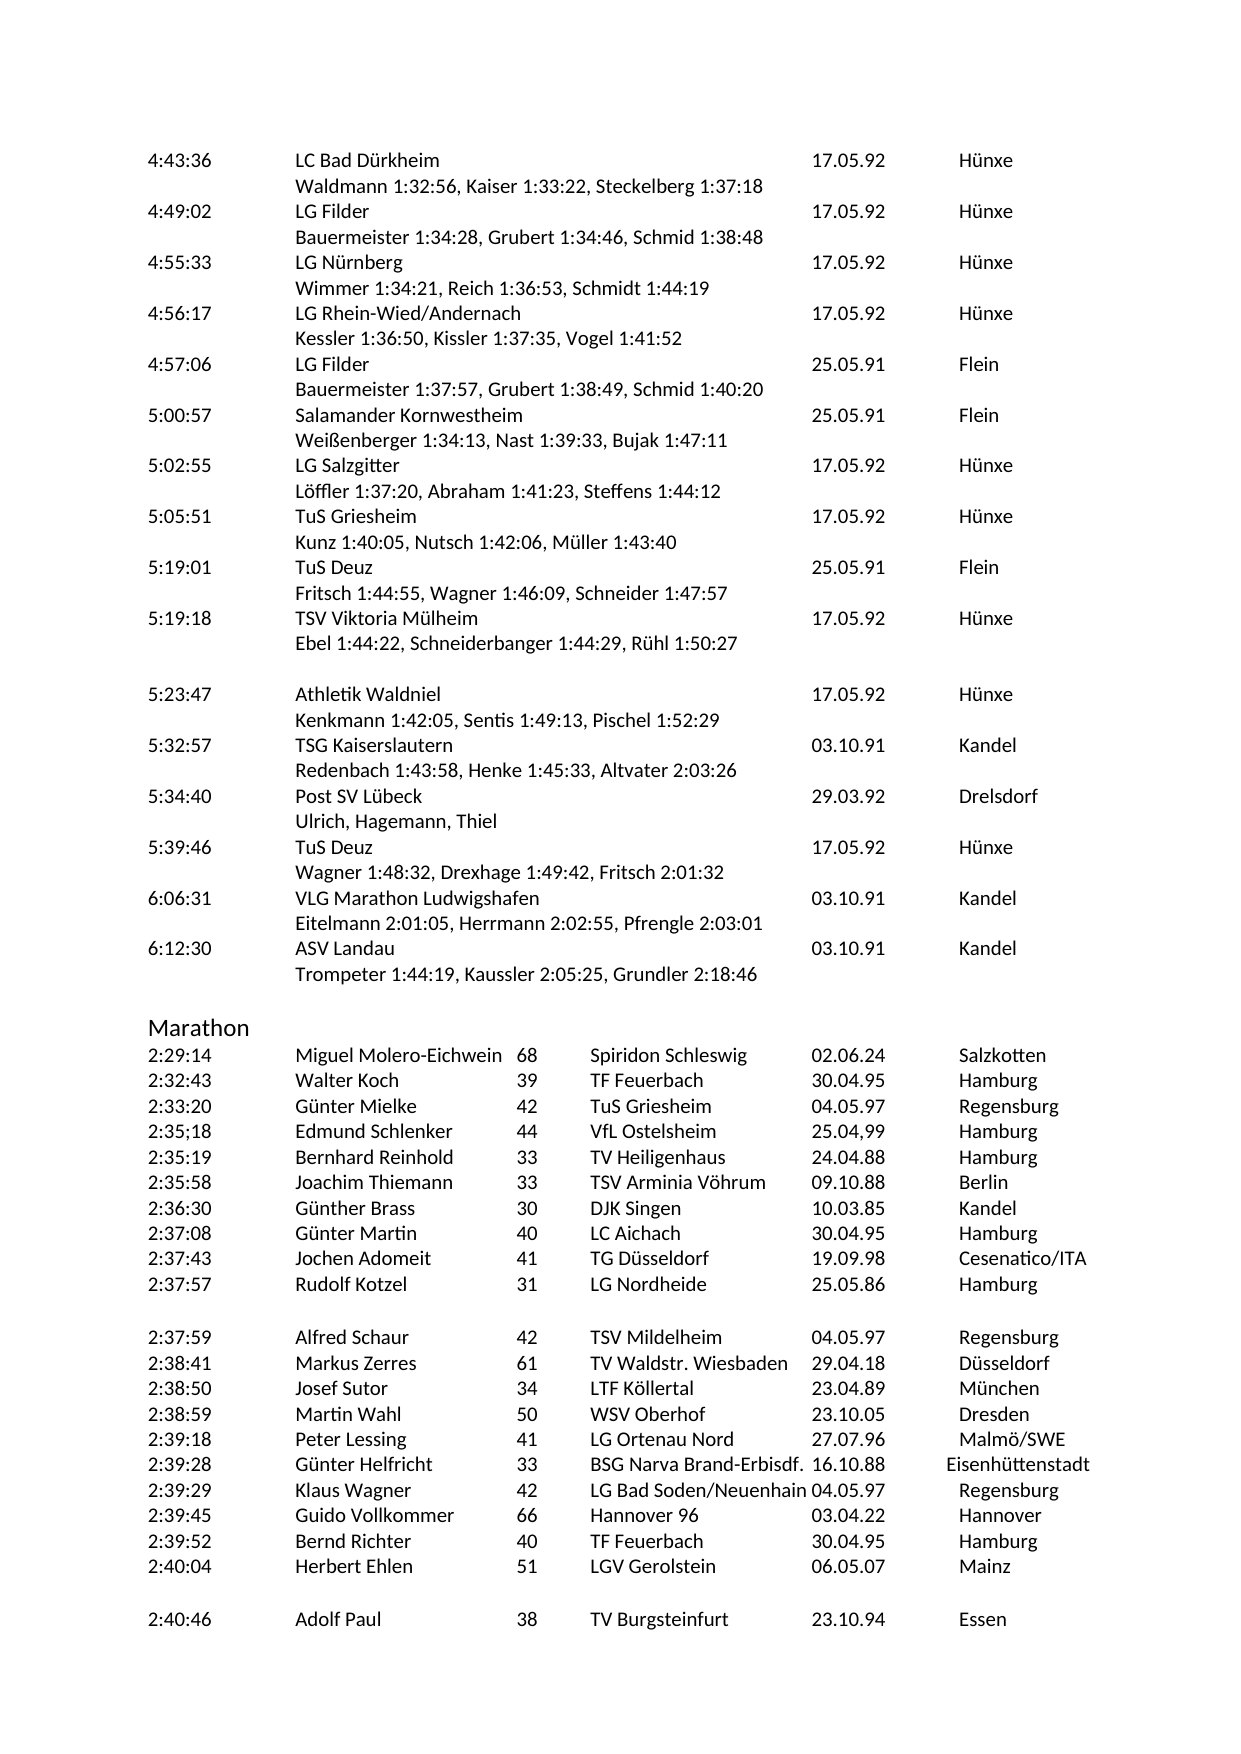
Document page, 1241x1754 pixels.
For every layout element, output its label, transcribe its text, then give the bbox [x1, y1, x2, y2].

text 2:35:58 Joachim Thiemann 33 TSV Arminia Vöhrum 09.10.88 Berlin [148, 1169, 1093, 1195]
text Redenbach 1:43:58, Henke 1:45:33, Altvater 2:03:26 [148, 758, 1093, 783]
text 2:38:41 Markus Zerres 61 TV Waldstr. Wiesbaden 29.04.18 Düsseldorf [148, 1350, 1093, 1375]
text Eitelmann 2:01:05, Herrmann 2:02:55, Pfrengle 2:03:01 [148, 910, 1093, 936]
text 4:57:06 LG Filder 25.05.91 Flein [148, 351, 1093, 376]
text 5:02:55 LG Salzgitter 17.05.92 Hünxe [148, 453, 1093, 478]
text 2:35:19 Bernhard Reinhold 33 TV Heiligenhaus 24.04.88 Hamburg [148, 1144, 1093, 1169]
text Kunz 1:40:05, Nutsch 1:42:06, Müller 1:43:40 [148, 529, 1093, 554]
text 2:39:45 Guido Vollkommer 66 Hannover 96 03.04.22 Hannover [148, 1502, 1093, 1528]
text 2:37:59 Alfred Schaur 42 TSV Mildelheim 04.05.97 Regensburg [148, 1324, 1093, 1350]
text 2:35;18 Edmund Schlenker 44 VfL Ostelsheim 25.04,99 Hamburg [148, 1118, 1093, 1144]
text 4:43:36 LC Bad Dürkheim 17.05.92 Hünxe [148, 148, 1093, 173]
text 2:37:08 Günter Martin 40 LC Aichach 30.04.95 Hamburg [148, 1220, 1093, 1246]
text 5:39:46 TuS Deuz 17.05.92 Hünxe [148, 834, 1093, 859]
text 4:56:17 LG Rhein-Wied/Andernach 17.05.92 Hünxe [148, 300, 1093, 326]
text 2:33:20 Günter Mielke 42 TuS Griesheim 04.05.97 Regensburg [148, 1093, 1093, 1118]
text Ulrich, Hagemann, Thiel [148, 808, 1093, 834]
text Bauermeister 1:34:28, Grubert 1:34:46, Schmid 1:38:48 [148, 224, 1093, 249]
text 5:32:57 TSG Kaiserslautern 03.10.91 Kandel [148, 732, 1093, 758]
text 5:34:40 Post SV Lübeck 29.03.92 Drelsdorf [148, 783, 1093, 808]
text 2:36:30 Günther Brass 30 DJK Singen 10.03.85 Kandel [148, 1195, 1093, 1220]
text Wimmer 1:34:21, Reich 1:36:53, Schmidt 1:44:19 [148, 275, 1093, 300]
text 2:37:57 Rudolf Kotzel 31 LG Nordheide 25.05.86 Hamburg [148, 1271, 1093, 1296]
text Kessler 1:36:50, Kissler 1:37:35, Vogel 1:41:52 [148, 326, 1093, 351]
text Wagner 1:48:32, Drexhage 1:49:42, Fritsch 2:01:32 [148, 859, 1093, 885]
text 5:23:47 Athletik Waldniel 17.05.92 Hünxe [148, 681, 1093, 707]
text 6:12:30 ASV Landau 03.10.91 Kandel [148, 936, 1093, 961]
text 5:19:01 TuS Deuz 25.05.91 Flein [148, 554, 1093, 580]
text 6:06:31 VLG Marathon Ludwigshafen 03.10.91 Kandel [148, 885, 1093, 910]
text 2:37:43 Jochen Adomeit 41 TG Düsseldorf 19.09.98 Cesenatico/ITA [148, 1246, 1093, 1271]
text 2:39:18 Peter Lessing 41 LG Ortenau Nord 27.07.96 Malmö/SWE [148, 1426, 1093, 1452]
text 4:49:02 LG Filder 17.05.92 Hünxe [148, 198, 1093, 224]
text 2:40:04 Herbert Ehlen 51 LGV Gerolstein 06.05.07 Mainz [148, 1553, 1093, 1579]
text 2:38:59 Martin Wahl 50 WSV Oberhof 23.10.05 Dresden [148, 1401, 1093, 1426]
text 5:05:51 TuS Griesheim 17.05.92 Hünxe [148, 503, 1093, 529]
text 2:40:46 Adolf Paul 38 TV Burgsteinfurt 23.10.94 Essen [148, 1607, 1093, 1632]
text 5:19:18 TSV Viktoria Mülheim 17.05.92 Hünxe [148, 605, 1093, 631]
text 2:39:28 Günter Helfricht 33 BSG Narva Brand-Erbisdf. 16.10.88 Eisenhüttenstadt [148, 1452, 1093, 1477]
text Trompeter 1:44:19, Kaussler 2:05:25, Grundler 2:18:46 [148, 961, 1093, 986]
text 2:29:14 Miguel Molero-Eichwein 68 Spiridon Schleswig 02.06.24 Salzkotten [148, 1042, 1093, 1068]
text 5:00:57 Salamander Kornwestheim 25.05.91 Flein [148, 402, 1093, 427]
text Bauermeister 1:37:57, Grubert 1:38:49, Schmid 1:40:20 [148, 376, 1093, 402]
text 2:39:29 Klaus Wagner 42 LG Bad Soden/Neuenhain 04.05.97 Regensburg [148, 1477, 1093, 1502]
text 4:55:33 LG Nürnberg 17.05.92 Hünxe [148, 249, 1093, 275]
text Löffler 1:37:20, Abraham 1:41:23, Steffens 1:44:12 [148, 478, 1093, 503]
text 2:39:52 Bernd Richter 40 TF Feuerbach 30.04.95 Hamburg [148, 1528, 1093, 1553]
text Kenkmann 1:42:05, Sentis 1:49:13, Pischel 1:52:29 [148, 707, 1093, 732]
text Ebel 1:44:22, Schneiderbanger 1:44:29, Rühl 1:50:27 [148, 631, 1093, 656]
text 2:32:43 Walter Koch 39 TF Feuerbach 30.04.95 Hamburg [148, 1068, 1093, 1093]
text Weißenberger 1:34:13, Nast 1:39:33, Bujak 1:47:11 [148, 427, 1093, 453]
text Fritsch 1:44:55, Wagner 1:46:09, Schneider 1:47:57 [148, 580, 1093, 605]
text Waldmann 1:32:56, Kaiser 1:33:22, Steckelberg 1:37:18 [148, 173, 1093, 198]
text 2:38:50 Josef Sutor 34 LTF Köllertal 23.04.89 München [148, 1375, 1093, 1401]
text Marathon [148, 1012, 1093, 1042]
